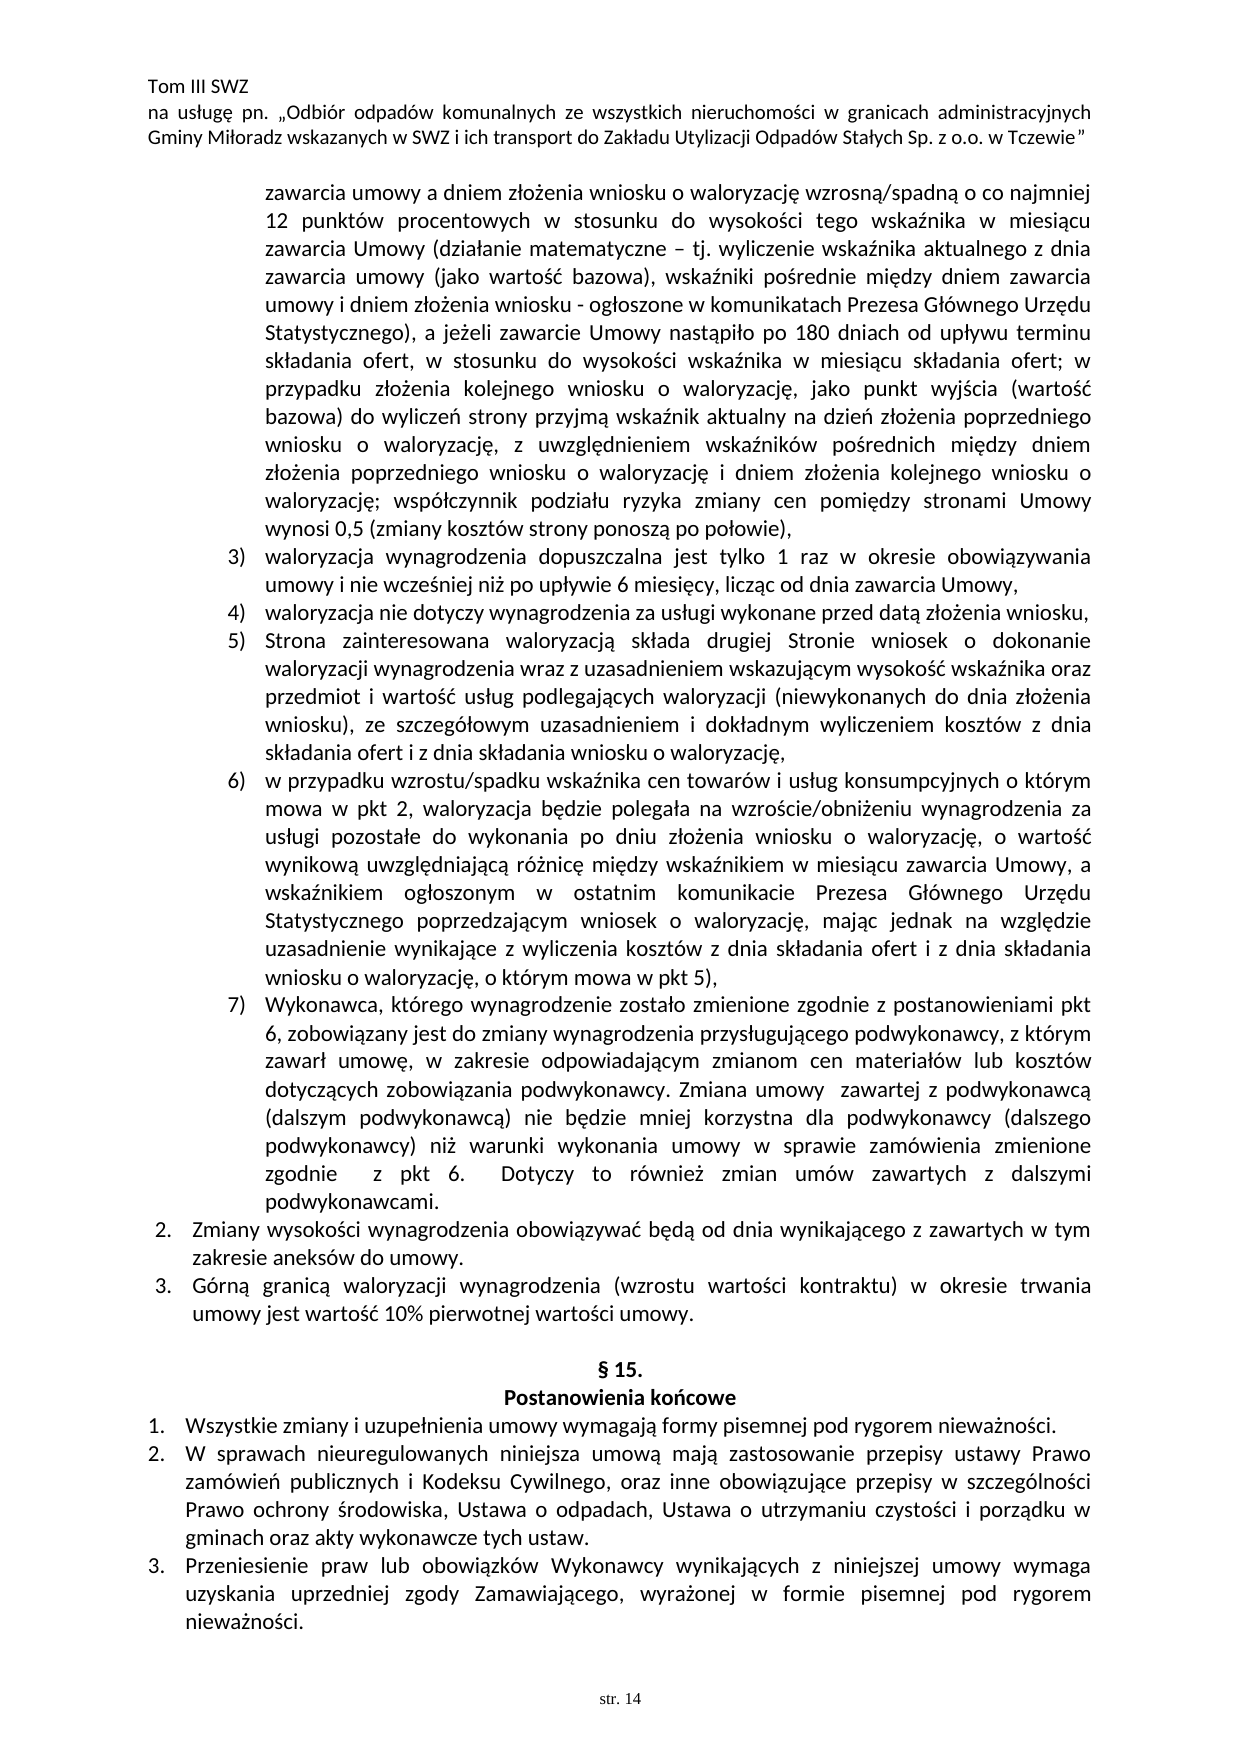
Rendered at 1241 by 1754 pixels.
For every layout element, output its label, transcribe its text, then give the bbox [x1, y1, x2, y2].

list waloryzacja wynagrodzenia dopuszczalna jest tylko 1 raz w okresie obowiązywania umowy i nie wcześniej niż po upływie 6 miesięcy, licząc od dnia zawarcia Umowy, [227, 542, 1093, 598]
list W sprawach nieuregulowanych niniejsza umową mają zastosowanie przepisy ustawy Prawo zamówień publicznych i Kodeksu Cywilnego, oraz inne obowiązujące przepisy w szczególności Prawo ochrony środowiska, Ustawa o odpadach, Ustawa o utrzymaniu czystości i porządku w gminach oraz akty wykonawcze tych ustaw. [148, 1439, 1093, 1551]
list Zmiany wysokości wynagrodzenia obowiązywać będą od dnia wynikającego z zawartych w tym zakresie aneksów do umowy. [154, 1215, 1093, 1271]
list Strona zainteresowana waloryzacją składa drugiej Stronie wniosek o dokonanie waloryzacji wynagrodzenia wraz z uzasadnieniem wskazującym wysokość wskaźnika oraz przedmiot i wartość usług podlegających waloryzacji (niewykonanych do dnia złożenia wniosku), ze szczegółowym uzasadnieniem i dokładnym wyliczeniem kosztów z dnia składania ofert i z dnia składania wniosku o waloryzację, [227, 626, 1093, 766]
subtitle Postanowienia końcowe [148, 1383, 1093, 1411]
list Wszystkie zmiany i uzupełnienia umowy wymagają formy pisemnej pod rygorem nieważności. [148, 1411, 1093, 1439]
text § 15. [148, 1355, 1093, 1383]
list Górną granicą waloryzacji wynagrodzenia (wzrostu wartości kontraktu) w okresie trwania umowy jest wartość 10% pierwotnej wartości umowy. [154, 1271, 1093, 1327]
list w przypadku wzrostu/spadku wskaźnika cen towarów i usług konsumpcyjnych o którym mowa w pkt 2, waloryzacja będzie polegała na wzroście/obniżeniu wynagrodzenia za usługi pozostałe do wykonania po dniu złożenia wniosku o waloryzację, o wartość wynikową uwzględniającą różnicę między wskaźnikiem w miesiącu zawarcia Umowy, a wskaźnikiem ogłoszonym w ostatnim komunikacie Prezesa Głównego Urzędu Statystycznego poprzedzającym wniosek o waloryzację, mając jednak na względzie uzasadnienie wynikające z wyliczenia kosztów z dnia składania ofert i z dnia składania wniosku o waloryzację, o którym mowa w pkt 5), [227, 766, 1093, 991]
list Wykonawca, którego wynagrodzenie zostało zmienione zgodnie z postanowieniami pkt 6, zobowiązany jest do zmiany wynagrodzenia przysługującego podwykonawcy, z którym zawarł umowę, w zakresie odpowiadającym zmianom cen materiałów lub kosztów dotyczących zobowiązania podwykonawcy. Zmiana umowy zawartej z podwykonawcą (dalszym podwykonawcą) nie będzie mniej korzystna dla podwykonawcy (dalszego podwykonawcy) niż warunki wykonania umowy w sprawie zamówienia zmienione zgodnie z pkt 6. Dotyczy to również zmian umów zawartych z dalszymi podwykonawcami. [227, 991, 1093, 1215]
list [227, 178, 1093, 542]
list waloryzacja nie dotyczy wynagrodzenia za usługi wykonane przed datą złożenia wniosku, [227, 598, 1093, 626]
list Przeniesienie praw lub obowiązków Wykonawcy wynikających z niniejszej umowy wymaga uzyskania uprzedniej zgody Zamawiającego, wyrażonej w formie pisemnej pod rygorem nieważności. [148, 1551, 1093, 1635]
